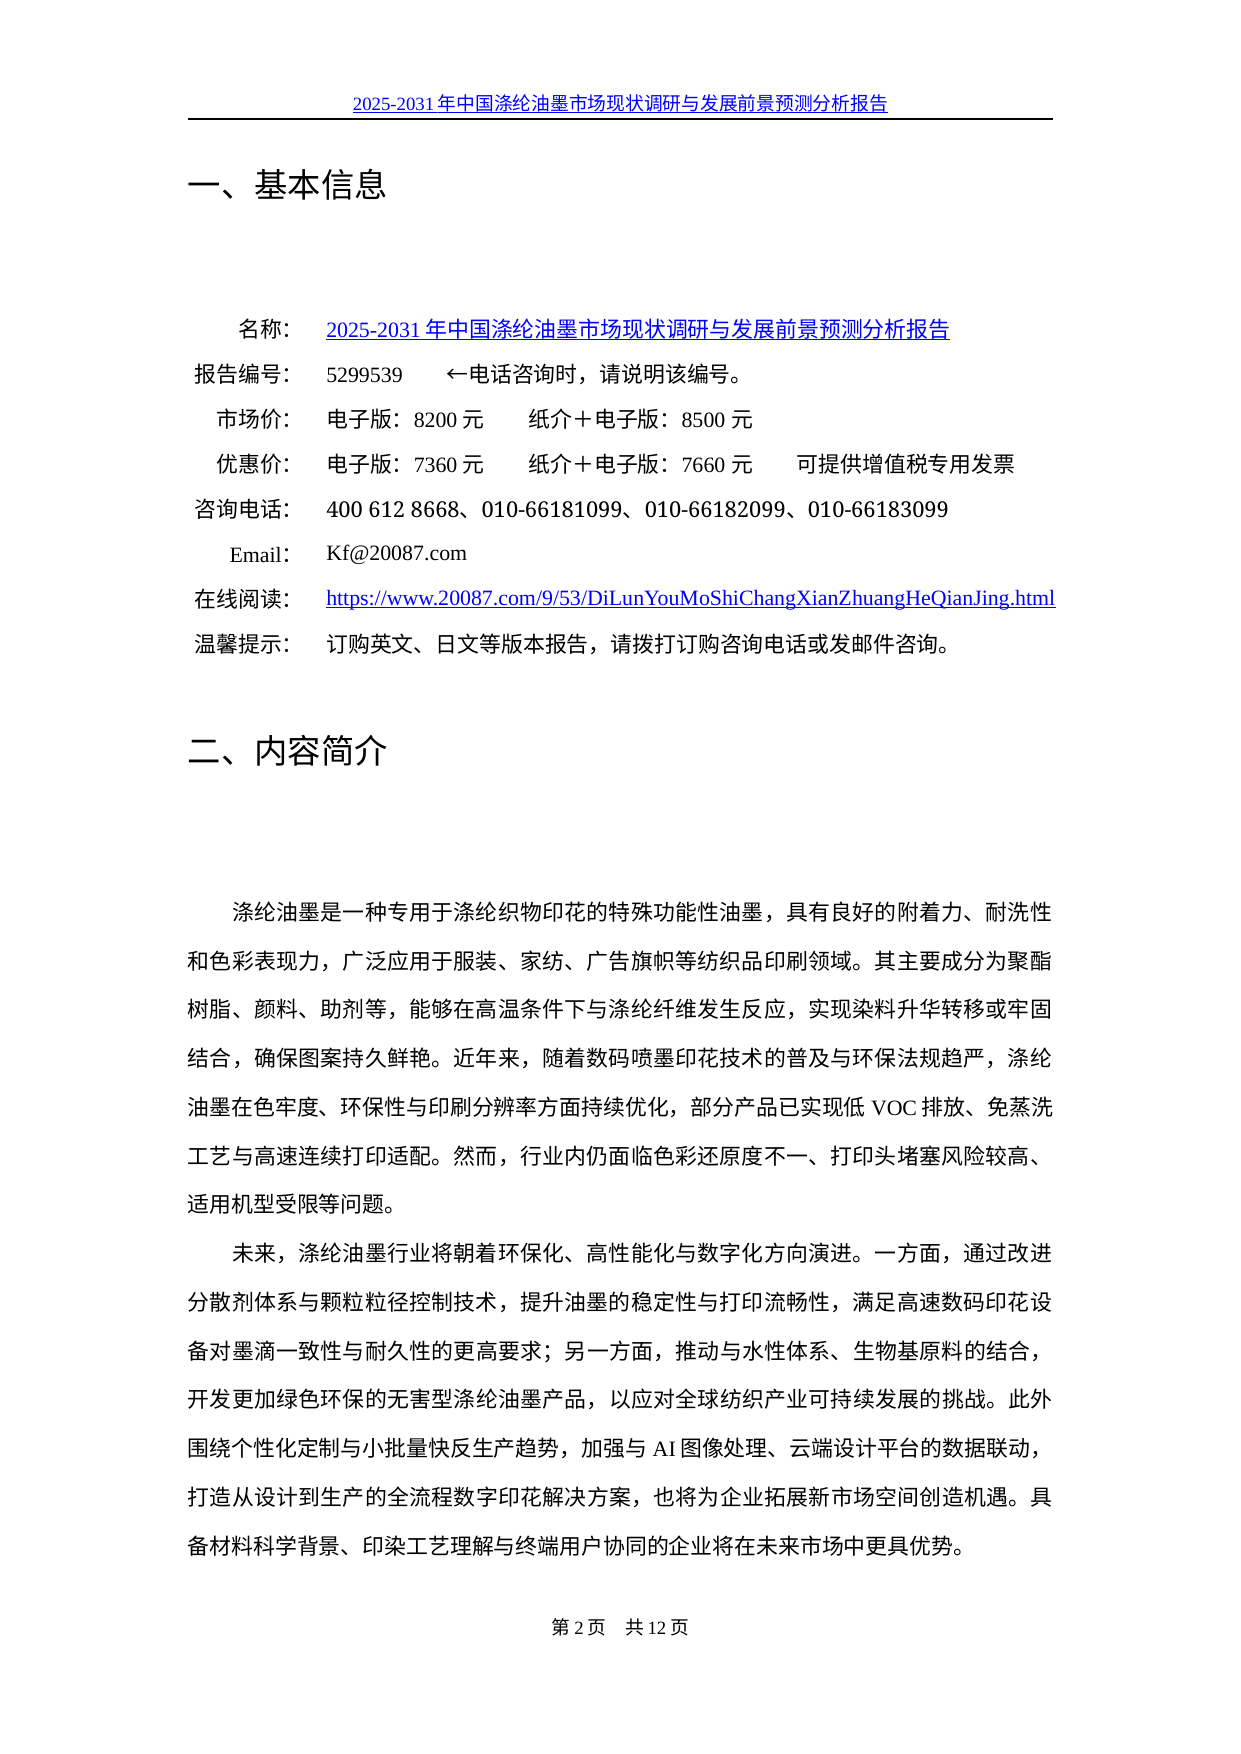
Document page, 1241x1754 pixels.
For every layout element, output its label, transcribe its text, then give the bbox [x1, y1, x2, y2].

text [187, 894, 1053, 1561]
table_header 名称： [167, 312, 315, 357]
table_cell 市场价： [167, 402, 315, 447]
table_cell Email： [167, 537, 315, 582]
table_cell 5299539 ←电话咨询时，请说明该编号。 [315, 357, 1073, 402]
title 二、内容简介 [187, 717, 1053, 782]
table_cell 电子版：7360 元 纸介＋电子版：7660 元 可提供增值税专用发票 [315, 447, 1073, 492]
title 一、基本信息 [187, 150, 1053, 215]
table_cell 电子版：8200 元 纸介＋电子版：8500 元 [315, 402, 1073, 447]
table_cell [315, 582, 1073, 627]
table_cell Kf@20087.com [315, 537, 1073, 582]
table_cell 优惠价： [167, 447, 315, 492]
table_cell 400 612 8668、010-66181099、010-66182099、010-66183099 [315, 492, 1073, 537]
table_cell 咨询电话： [167, 492, 315, 537]
table_header 2025-2031年中国涤纶油墨市场现状调研与发展前景预测分析报告 [315, 312, 1073, 357]
table_cell 温馨提示： [167, 627, 315, 672]
table_cell 报告编号： [167, 357, 315, 402]
table_cell 在线阅读： [167, 582, 315, 627]
table_cell 订购英文、日文等版本报告，请拨打订购咨询电话或发邮件咨询。 [315, 627, 1073, 672]
